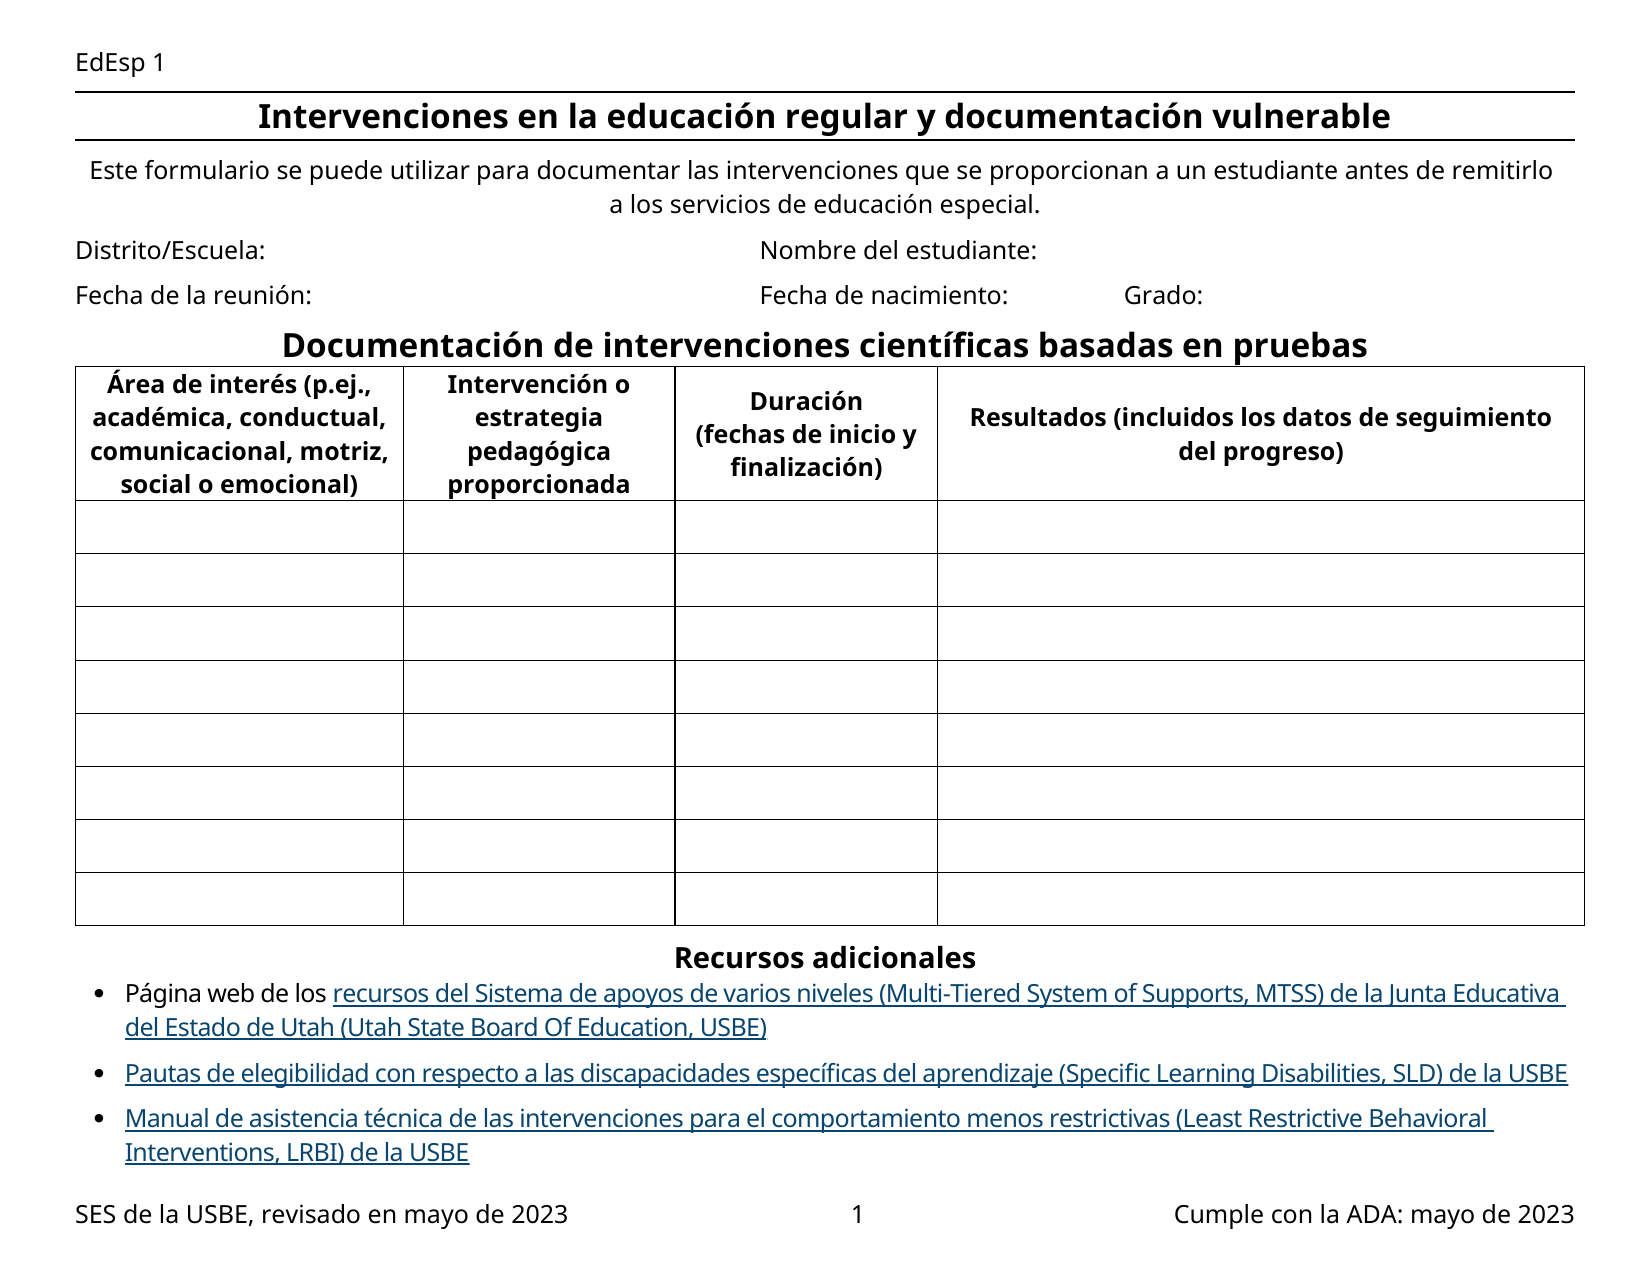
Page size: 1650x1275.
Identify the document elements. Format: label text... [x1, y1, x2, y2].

table_cell [938, 873, 1584, 925]
table_cell [676, 714, 937, 766]
table_header Área de interés (p.ej., académica, conductual, comunicacional, motriz, social o emocional) [76, 367, 403, 500]
list Manual de asistencia técnica de las intervenciones para el comportamiento menos restrictivas (Least Restrictive Behavioral Interventions, LRBI) de la USBE [94, 1101, 1575, 1168]
table_header Intervención o estrategia pedagógica proporcionada [404, 367, 674, 500]
table_cell [938, 661, 1584, 713]
table_cell [938, 607, 1584, 659]
table_cell [676, 820, 937, 872]
table_cell [938, 820, 1584, 872]
table_cell [404, 661, 674, 713]
table_header Duración (fechas de inicio y finalización) [676, 367, 937, 500]
table_cell [76, 873, 403, 925]
text Fecha de la reunión: Fecha de nacimiento: Grado: [75, 278, 1575, 312]
table_cell [676, 554, 937, 606]
subtitle Documentación de intervenciones científicas basadas en pruebas [75, 324, 1575, 366]
table_cell [676, 661, 937, 713]
table_cell [938, 554, 1584, 606]
table_cell [404, 554, 674, 606]
table_cell [404, 873, 674, 925]
text Este formulario se puede utilizar para documentar las intervenciones que se proporcionan a un estudiante antes de remitirlo a los servicios de educación especial. [75, 153, 1575, 220]
table_cell [676, 873, 937, 925]
table_cell [404, 501, 674, 553]
table_cell [76, 607, 403, 659]
table_cell [938, 501, 1584, 553]
table_cell [76, 767, 403, 819]
table_cell [404, 820, 674, 872]
table_cell [938, 714, 1584, 766]
table_cell [76, 661, 403, 713]
table_cell [676, 767, 937, 819]
table_cell [676, 607, 937, 659]
table_cell [404, 607, 674, 659]
text Distrito/Escuela: Nombre del estudiante: [75, 232, 1575, 266]
table_cell [404, 714, 674, 766]
subtitle Recursos adicionales [75, 939, 1575, 976]
list Página web de los recursos del Sistema de apoyos de varios niveles (Multi-Tiered System of Supports, MTSS) de la Junta Educativa del Estado de Utah (Utah State Board Of Education, USBE) [94, 976, 1575, 1043]
table_header Resultados (incluidos los datos de seguimiento del progreso) [938, 367, 1584, 500]
table_cell [76, 714, 403, 766]
subtitle Intervenciones en la educación regular y documentación vulnerable [75, 93, 1575, 139]
table_cell [404, 767, 674, 819]
list Pautas de elegibilidad con respecto a las discapacidades específicas del aprendizaje (Specific Learning Disabilities, SLD) de la USBE [94, 1055, 1575, 1089]
table_cell [938, 767, 1584, 819]
table_cell [76, 554, 403, 606]
table_cell [676, 501, 937, 553]
table_cell [76, 820, 403, 872]
table_cell [76, 501, 403, 553]
